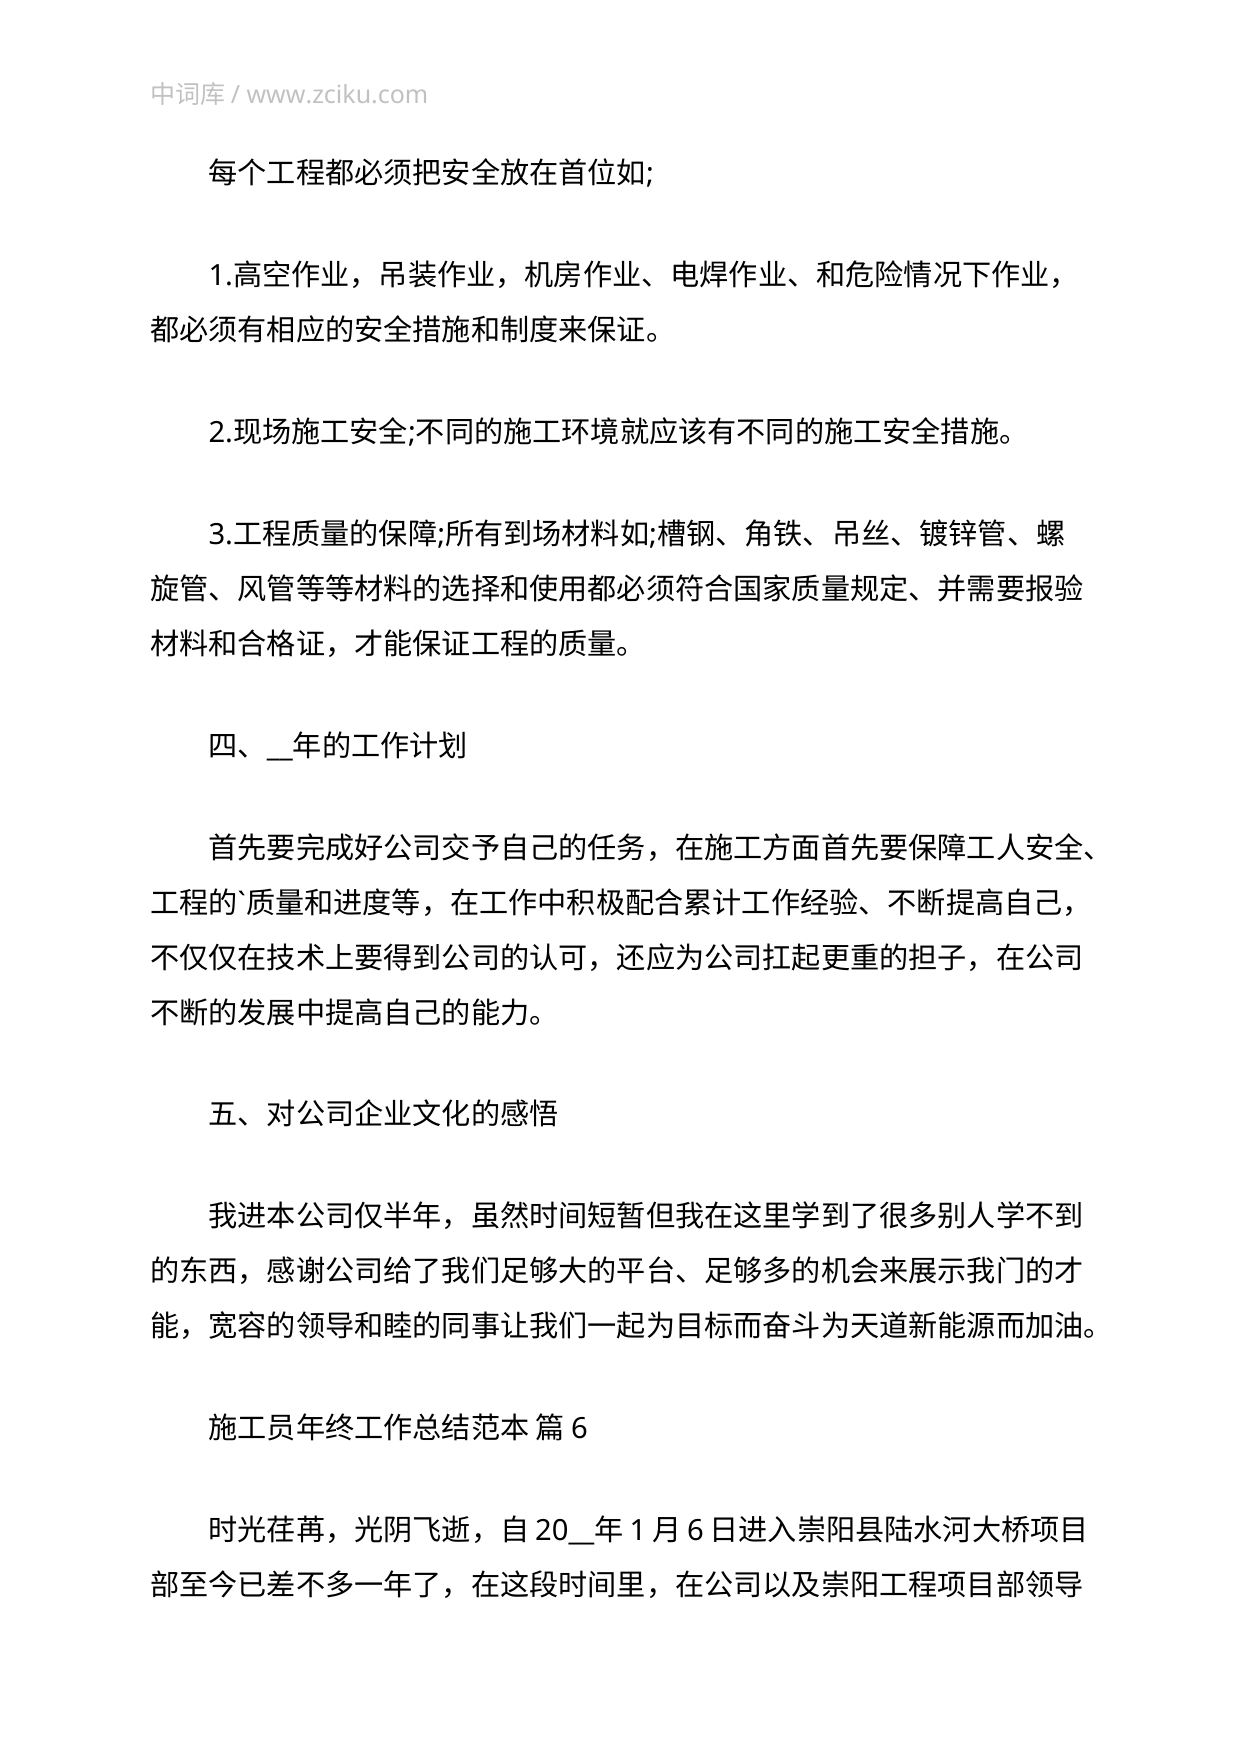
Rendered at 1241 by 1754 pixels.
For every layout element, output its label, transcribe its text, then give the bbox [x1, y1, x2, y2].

text 首先要完成好公司交予自己的任务，在施工方面首先要保障工人安全、工程的`质量和进度等，在工作中积极配合累计工作经验、不断提高自己，不仅仅在技术上要得到公司的认可，还应为公司扛起更重的担子，在公司不断的发展中提高自己的能力。 [150, 824, 1090, 1031]
text 我进本公司仅半年，虽然时间短暂但我在这里学到了很多别人学不到的东西，感谢公司给了我们足够大的平台、足够多的机会来展示我门的才能，宽容的领导和睦的同事让我们一起为目标而奋斗为天道新能源而加油。 [150, 1193, 1090, 1345]
text 四、__年的工作计划 [150, 722, 1090, 765]
text 2.现场施工安全;不同的施工环境就应该有不同的施工安全措施。 [150, 409, 1090, 451]
text 1.高空作业，吊装作业，机房作业、电焊作业、和危险情况下作业，都必须有相应的安全措施和制度来保证。 [150, 252, 1090, 349]
text 施工员年终工作总结范本 篇6 [150, 1404, 1090, 1447]
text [150, 1506, 1090, 1603]
text 每个工程都必须把安全放在首位如; [150, 150, 1090, 192]
text 五、对公司企业文化的感悟 [150, 1091, 1090, 1133]
text 3.工程质量的保障;所有到场材料如;槽钢、角铁、吊丝、镀锌管、螺旋管、风管等等材料的选择和使用都必须符合国家质量规定、并需要报验材料和合格证，才能保证工程的质量。 [150, 511, 1090, 663]
